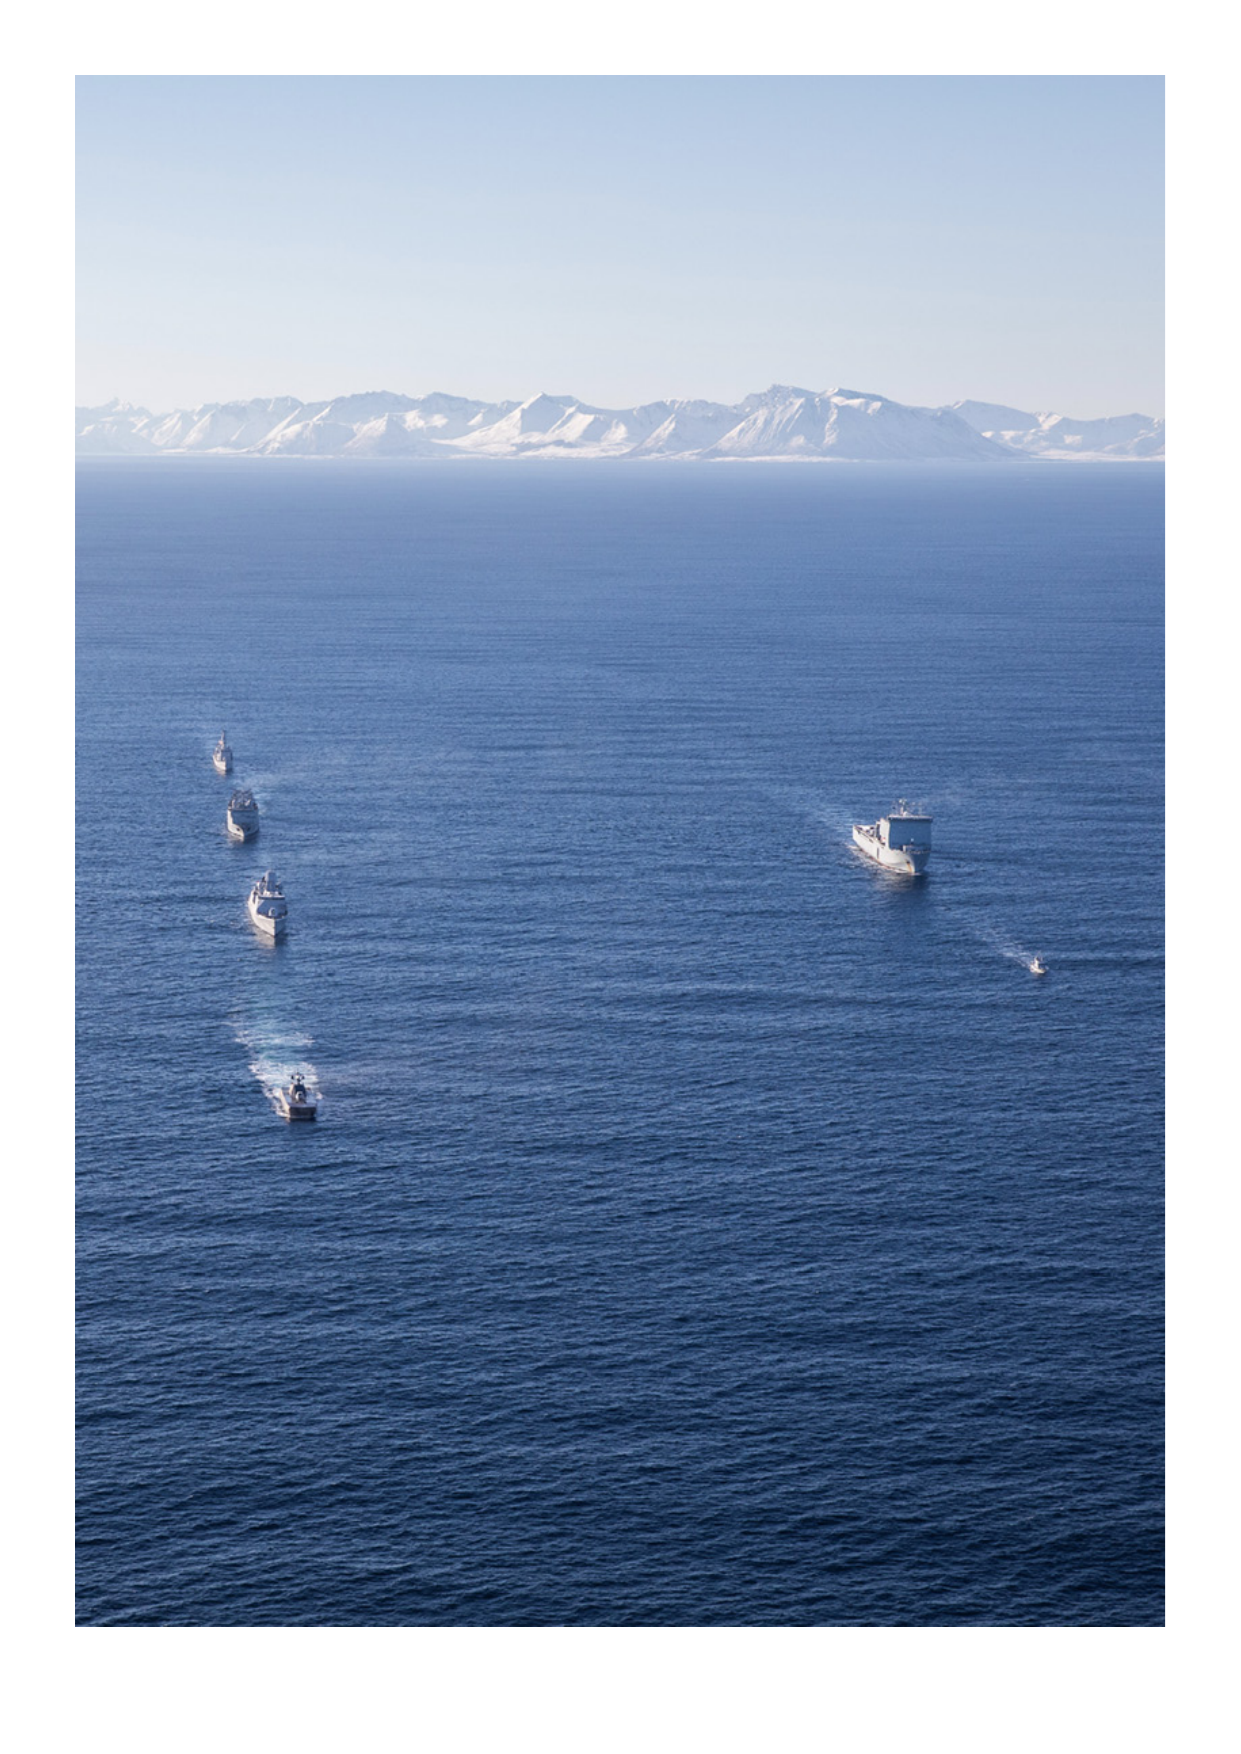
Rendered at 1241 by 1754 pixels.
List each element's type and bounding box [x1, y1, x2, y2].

picture [75, 75, 1166, 1627]
